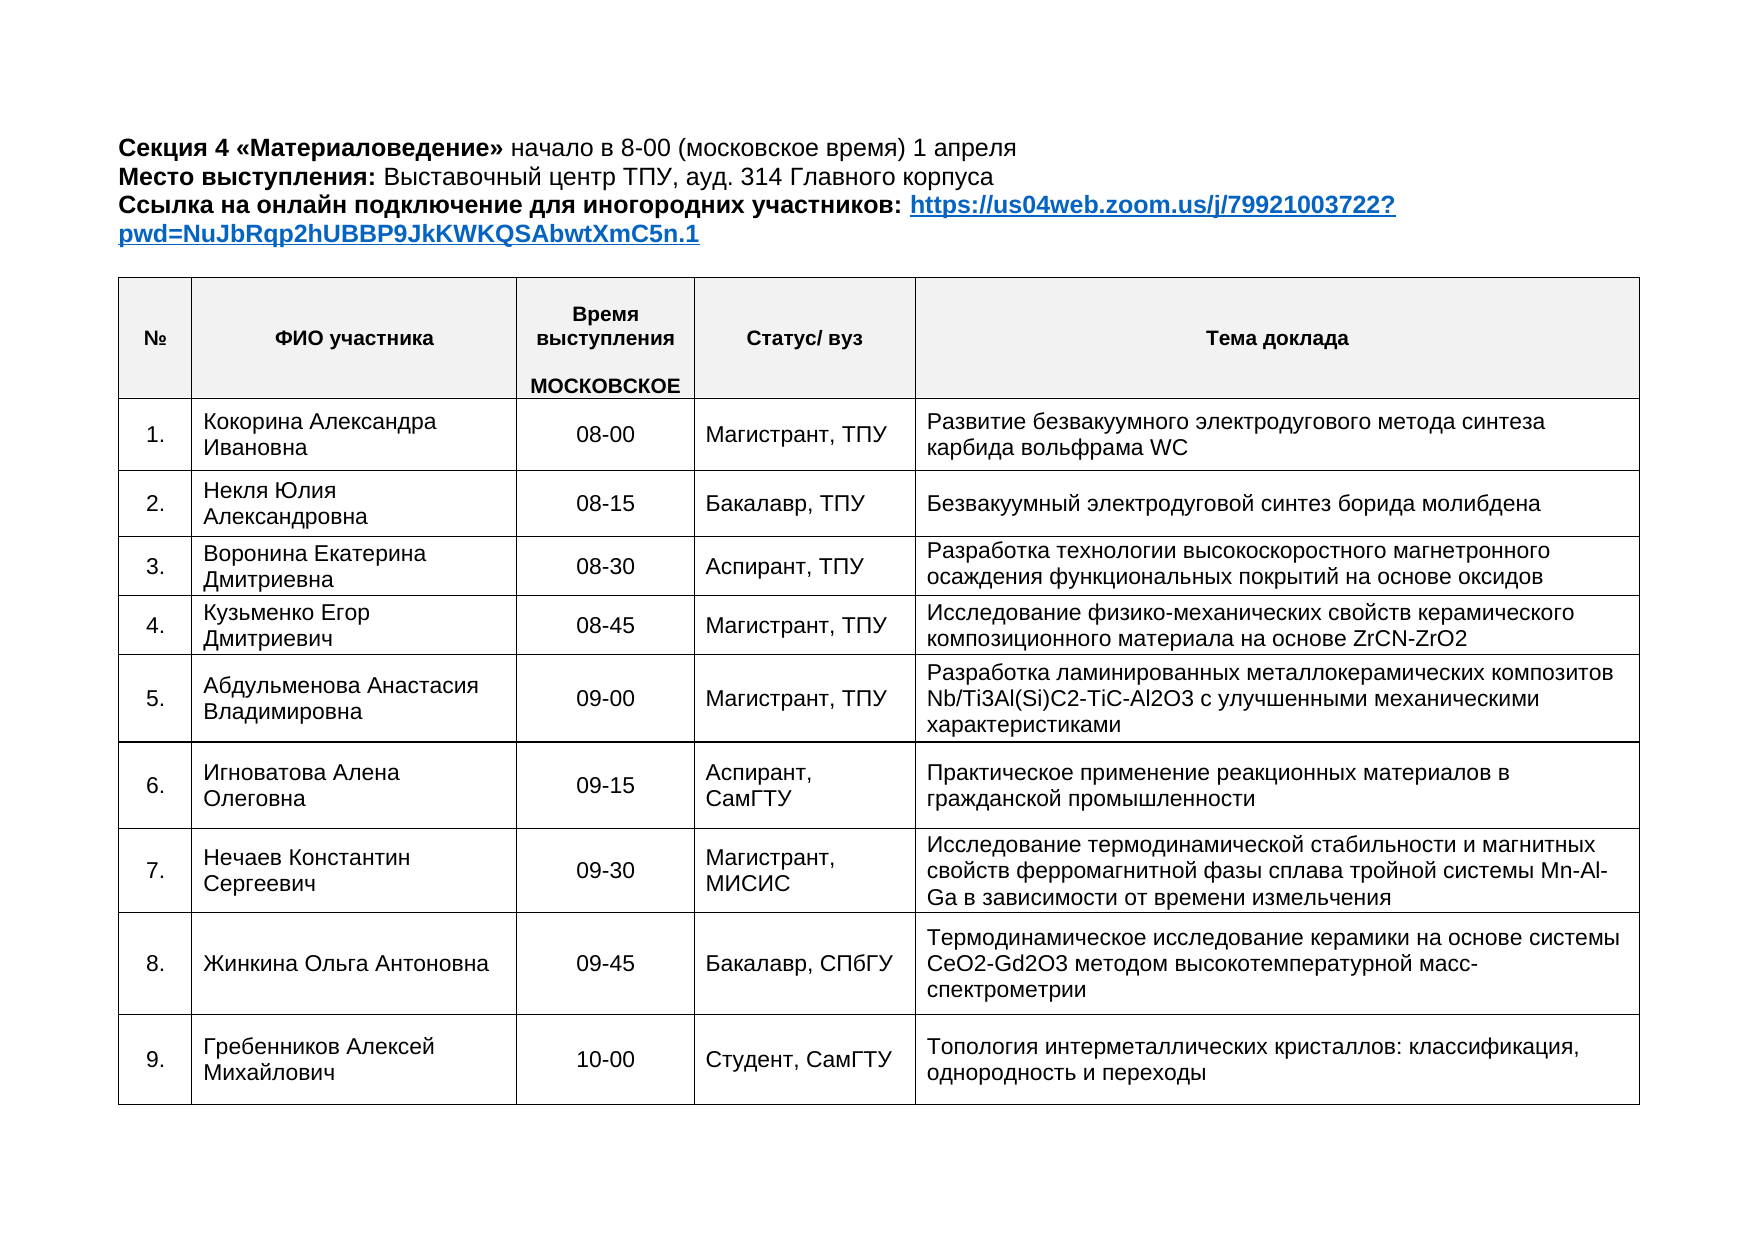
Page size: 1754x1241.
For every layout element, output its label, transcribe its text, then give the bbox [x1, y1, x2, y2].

table_cell Студент, СамГТУ [695, 1015, 915, 1103]
table_cell 10-00 [517, 1015, 694, 1103]
table_cell 5. [119, 655, 191, 741]
table_cell Магистрант, МИСИС [695, 829, 915, 912]
table_cell Исследование термодинамической стабильности и магнитных свойств ферромагнитной фазы сплава тройной системы Mn-Al-Ga в зависимости от времени измельчения [916, 829, 1639, 912]
table_header ФИО участника [192, 278, 516, 397]
table_cell Гребенников Алексей Михайлович [192, 1015, 516, 1103]
table_cell 1. [119, 399, 191, 470]
table_cell 9. [119, 1015, 191, 1103]
text Секция 4 «Материаловедение» начало в 8-00 (московское время) 1 апреля [118, 133, 1636, 162]
table_header Время выступления МОСКОВСКОЕ [517, 278, 694, 397]
table_cell Жинкина Ольга Антоновна [192, 913, 516, 1013]
table_cell Исследование физико-механических свойств керамического композиционного материала на основе ZrCN-ZrO2 [916, 596, 1639, 654]
table_cell 09-15 [517, 743, 694, 828]
table_cell 8. [119, 913, 191, 1013]
table_cell Термодинамическое исследование керамики на основе системы CeO2-Gd2O3 методом высокотемпературной масс-спектрометрии [916, 913, 1639, 1013]
table_cell 08-45 [517, 596, 694, 654]
table_cell 2. [119, 471, 191, 536]
table_cell 09-45 [517, 913, 694, 1013]
table_cell 4. [119, 596, 191, 654]
table_cell Разработка технологии высокоскоростного магнетронного осаждения функциональных покрытий на основе оксидов металлов [916, 537, 1639, 595]
table_cell Развитие безвакуумного электродугового метода синтеза карбида вольфрама WC [916, 399, 1639, 470]
table_cell Воронина Екатерина Дмитриевна [192, 537, 516, 595]
table_cell 09-00 [517, 655, 694, 741]
table_cell 7. [119, 829, 191, 912]
table_cell Кокорина Александра Ивановна [192, 399, 516, 470]
table_cell 08-15 [517, 471, 694, 536]
table_cell Разработка ламинированных металлокерамических композитов Nb/Ti3Al(Si)C2-TiC-Al2O3 с улучшенными механическими характеристиками [916, 655, 1639, 741]
text Ссылка на онлайн подключение для иногородних участников: https://us04web.zoom.us/j/79921003722?pwd=NuJbRqp2hUBBP9JkKWKQSAbwtXmC5n.1 [118, 190, 1636, 248]
table_cell Топология интерметаллических кристаллов: классификация, однородность и переходы [916, 1015, 1639, 1103]
table_header Статус/ вуз [695, 278, 915, 397]
table_cell Практическое применение реакционных материалов в гражданской промышленности [916, 743, 1639, 828]
table_cell 08-30 [517, 537, 694, 595]
table_cell Игноватова Алена Олеговна [192, 743, 516, 828]
table_cell Кузьменко Егор Дмитриевич [192, 596, 516, 654]
table_cell Аспирант, ТПУ [695, 537, 915, 595]
table_cell 08-00 [517, 399, 694, 470]
table_cell Бакалавр, ТПУ [695, 471, 915, 536]
table_cell Аспирант, СамГТУ [695, 743, 915, 828]
table_cell 3. [119, 537, 191, 595]
table_cell Магистрант, ТПУ [695, 399, 915, 470]
table_header № [119, 278, 191, 397]
text Место выступления: Выставочный центр ТПУ, ауд. 314 Главного корпуса [118, 162, 1636, 190]
table_cell Некля Юлия Александровна [192, 471, 516, 536]
table_cell Безвакуумный электродуговой синтез борида молибдена [916, 471, 1639, 536]
table_cell 09-30 [517, 829, 694, 912]
table_cell Абдульменова Анастасия Владимировна [192, 655, 516, 741]
table_cell Магистрант, ТПУ [695, 596, 915, 654]
table_cell Магистрант, ТПУ [695, 655, 915, 741]
table_cell Нечаев Константин Сергеевич [192, 829, 516, 912]
table_cell Бакалавр, СПбГУ [695, 913, 915, 1013]
table_cell 6. [119, 743, 191, 828]
table_header Тема доклада [916, 278, 1639, 397]
